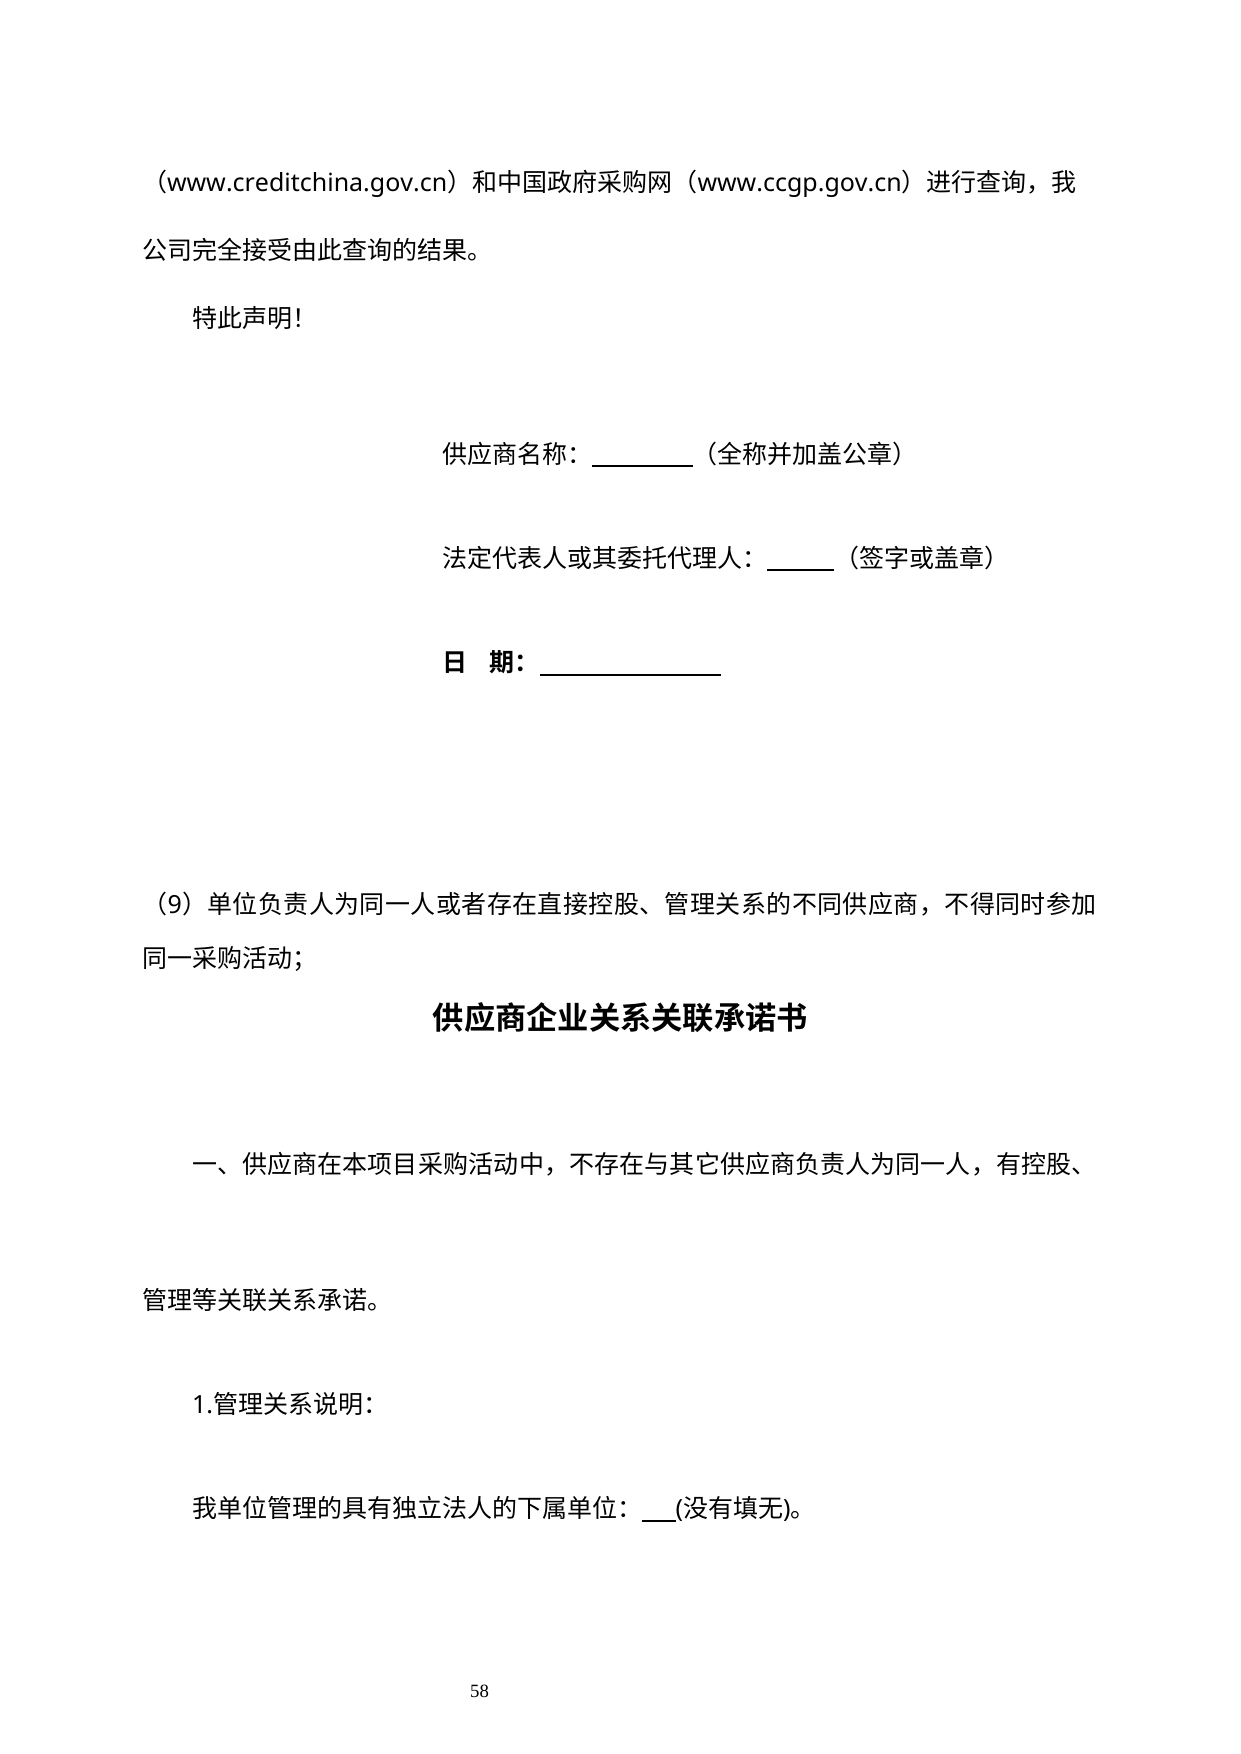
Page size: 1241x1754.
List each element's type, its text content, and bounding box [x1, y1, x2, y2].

list 供应商企业关系关联承诺书 [142, 993, 1098, 1038]
text 法定代表人或其委托代理人： （签字或盖章） [142, 523, 1098, 591]
text 1.管理关系说明： [142, 1369, 1098, 1437]
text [142, 147, 1098, 283]
text 一、供应商在本项目采购活动中，不存在与其它供应商负责人为同一人，有控股、管理等关联关系承诺。 [142, 1129, 1098, 1332]
list （9）单位负责人为同一人或者存在直接控股、管理关系的不同供应商，不得同时参加同一采购活动； [142, 920, 1098, 975]
text 我单位管理的具有独立法人的下属单位： (没有填无)。 [142, 1473, 1098, 1541]
text 特此声明！ [142, 283, 1098, 351]
text 供应商名称： （全称并加盖公章） [142, 418, 1098, 486]
text 日 期： [142, 627, 1098, 695]
